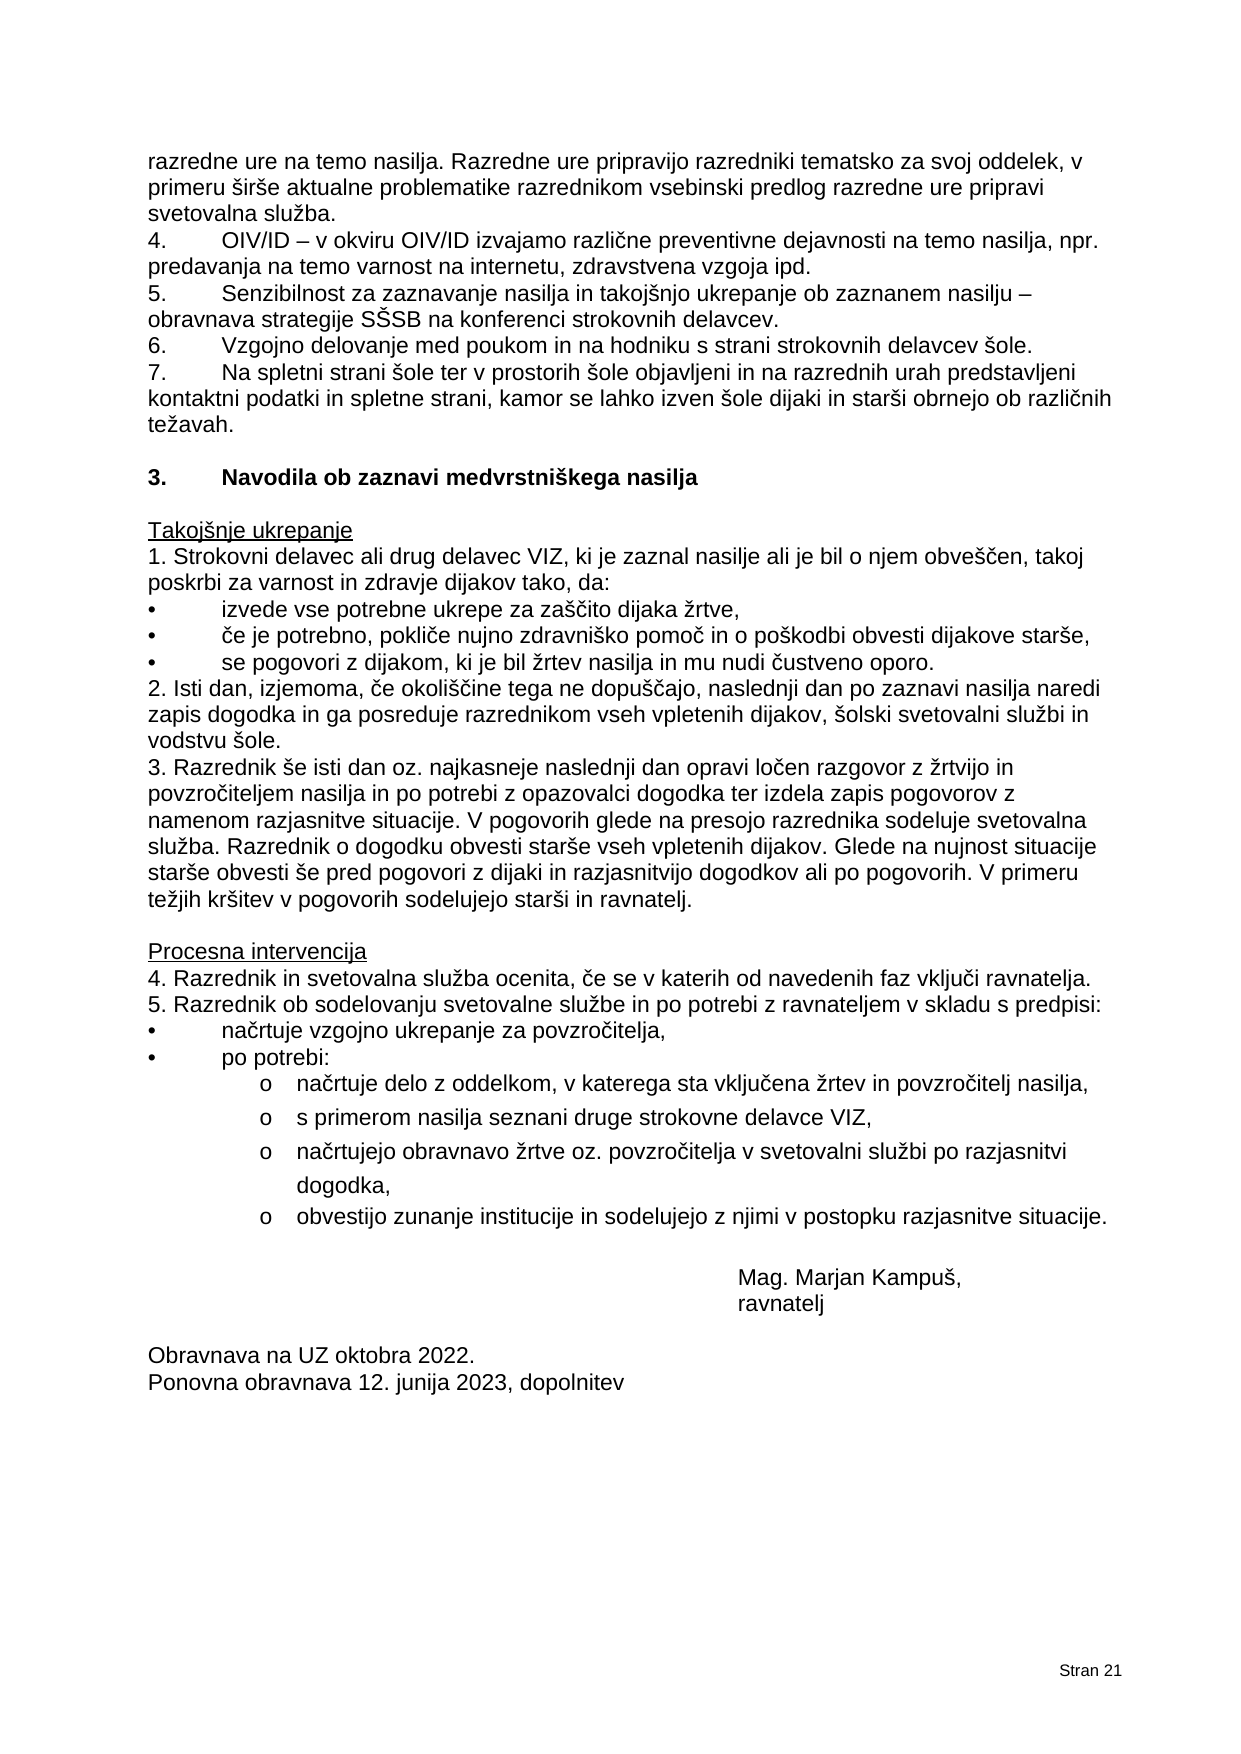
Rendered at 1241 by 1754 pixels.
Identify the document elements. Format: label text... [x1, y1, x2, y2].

text 5. Senzibilnost za zaznavanje nasilja in takojšnjo ukrepanje ob zaznanem nasilju – obravnava strategije SŠSB na konferenci strokovnih delavcev. [148, 279, 1122, 332]
list obvestijo zunanje institucije in sodelujejo z njimi v postopku razjasnitve situacije. [259, 1203, 1122, 1231]
text • če je potrebno, pokliče nujno zdravniško pomoč in o poškodbi obvesti dijakove starše, [148, 622, 1122, 648]
text Mag. Marjan Kampuš, [738, 1263, 1122, 1290]
text Procesna intervencija [148, 938, 1122, 965]
text • se pogovori z dijakom, ki je bil žrtev nasilja in mu nudi čustveno oporo. [148, 648, 1122, 675]
text 3. Razrednik še isti dan oz. najkasneje naslednji dan opravi ločen razgovor z žrtvijo in povzročiteljem nasilja in po potrebi z opazovalci dogodka ter izdela zapis pogovorov z namenom razjasnitve situacije. V pogovorih glede na presojo razrednika sodeluje svetovalna služba. Razrednik o dogodku obvesti starše vseh vpletenih dijakov. Glede na nujnost situacije starše obvesti še pred pogovori z dijaki in razjasnitvijo dogodkov ali po pogovorih. V primeru težjih kršitev v pogovorih sodelujejo starši in ravnatelj. [148, 754, 1122, 912]
text 3. Navodila ob zaznavi medvrstniškega nasilja [148, 464, 1122, 490]
list načrtujejo obravnavo žrtve oz. povzročitelja v svetovalni službi po razjasnitvi dogodka, [259, 1138, 1122, 1198]
text 6. Vzgojno delovanje med poukom in na hodniku s strani strokovnih delavcev šole. [148, 332, 1122, 358]
list načrtuje delo z oddelkom, v katerega sta vključena žrtev in povzročitelj nasilja, [259, 1070, 1122, 1098]
text 4. Razrednik in svetovalna služba ocenita, če se v katerih od navedenih faz vključi ravnatelja. [148, 965, 1122, 991]
text 2. Isti dan, izjemoma, če okoliščine tega ne dopuščajo, naslednji dan po zaznavi nasilja naredi zapis dogodka in ga posreduje razrednikom vseh vpletenih dijakov, šolski svetovalni službi in vodstvu šole. [148, 675, 1122, 754]
list s primerom nasilja seznani druge strokovne delavce VIZ, [259, 1104, 1122, 1132]
text • izvede vse potrebne ukrepe za zaščito dijaka žrtve, [148, 596, 1122, 622]
text Takojšnje ukrepanje [148, 517, 1122, 543]
text Obravnava na UZ oktobra 2022. [148, 1342, 1122, 1369]
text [148, 148, 1122, 227]
text 4. OIV/ID – v okviru OIV/ID izvajamo različne preventivne dejavnosti na temo nasilja, npr. predavanja na temo varnost na internetu, zdravstvena vzgoja ipd. [148, 227, 1122, 279]
text 1. Strokovni delavec ali drug delavec VIZ, ki je zaznal nasilje ali je bil o njem obveščen, takoj poskrbi za varnost in zdravje dijakov tako, da: [148, 543, 1122, 596]
text 7. Na spletni strani šole ter v prostorih šole objavljeni in na razrednih urah predstavljeni kontaktni podatki in spletne strani, kamor se lahko izven šole dijaki in starši obrnejo ob različnih težavah. [148, 358, 1122, 438]
text • po potrebi: [148, 1044, 1122, 1070]
text • načrtuje vzgojno ukrepanje za povzročitelja, [148, 1017, 1122, 1044]
text ravnatelj [664, 1290, 1122, 1316]
text Ponovna obravnava 12. junija 2023, dopolnitev [148, 1369, 1122, 1395]
text 5. Razrednik ob sodelovanju svetovalne službe in po potrebi z ravnateljem v skladu s predpisi: [148, 991, 1122, 1017]
